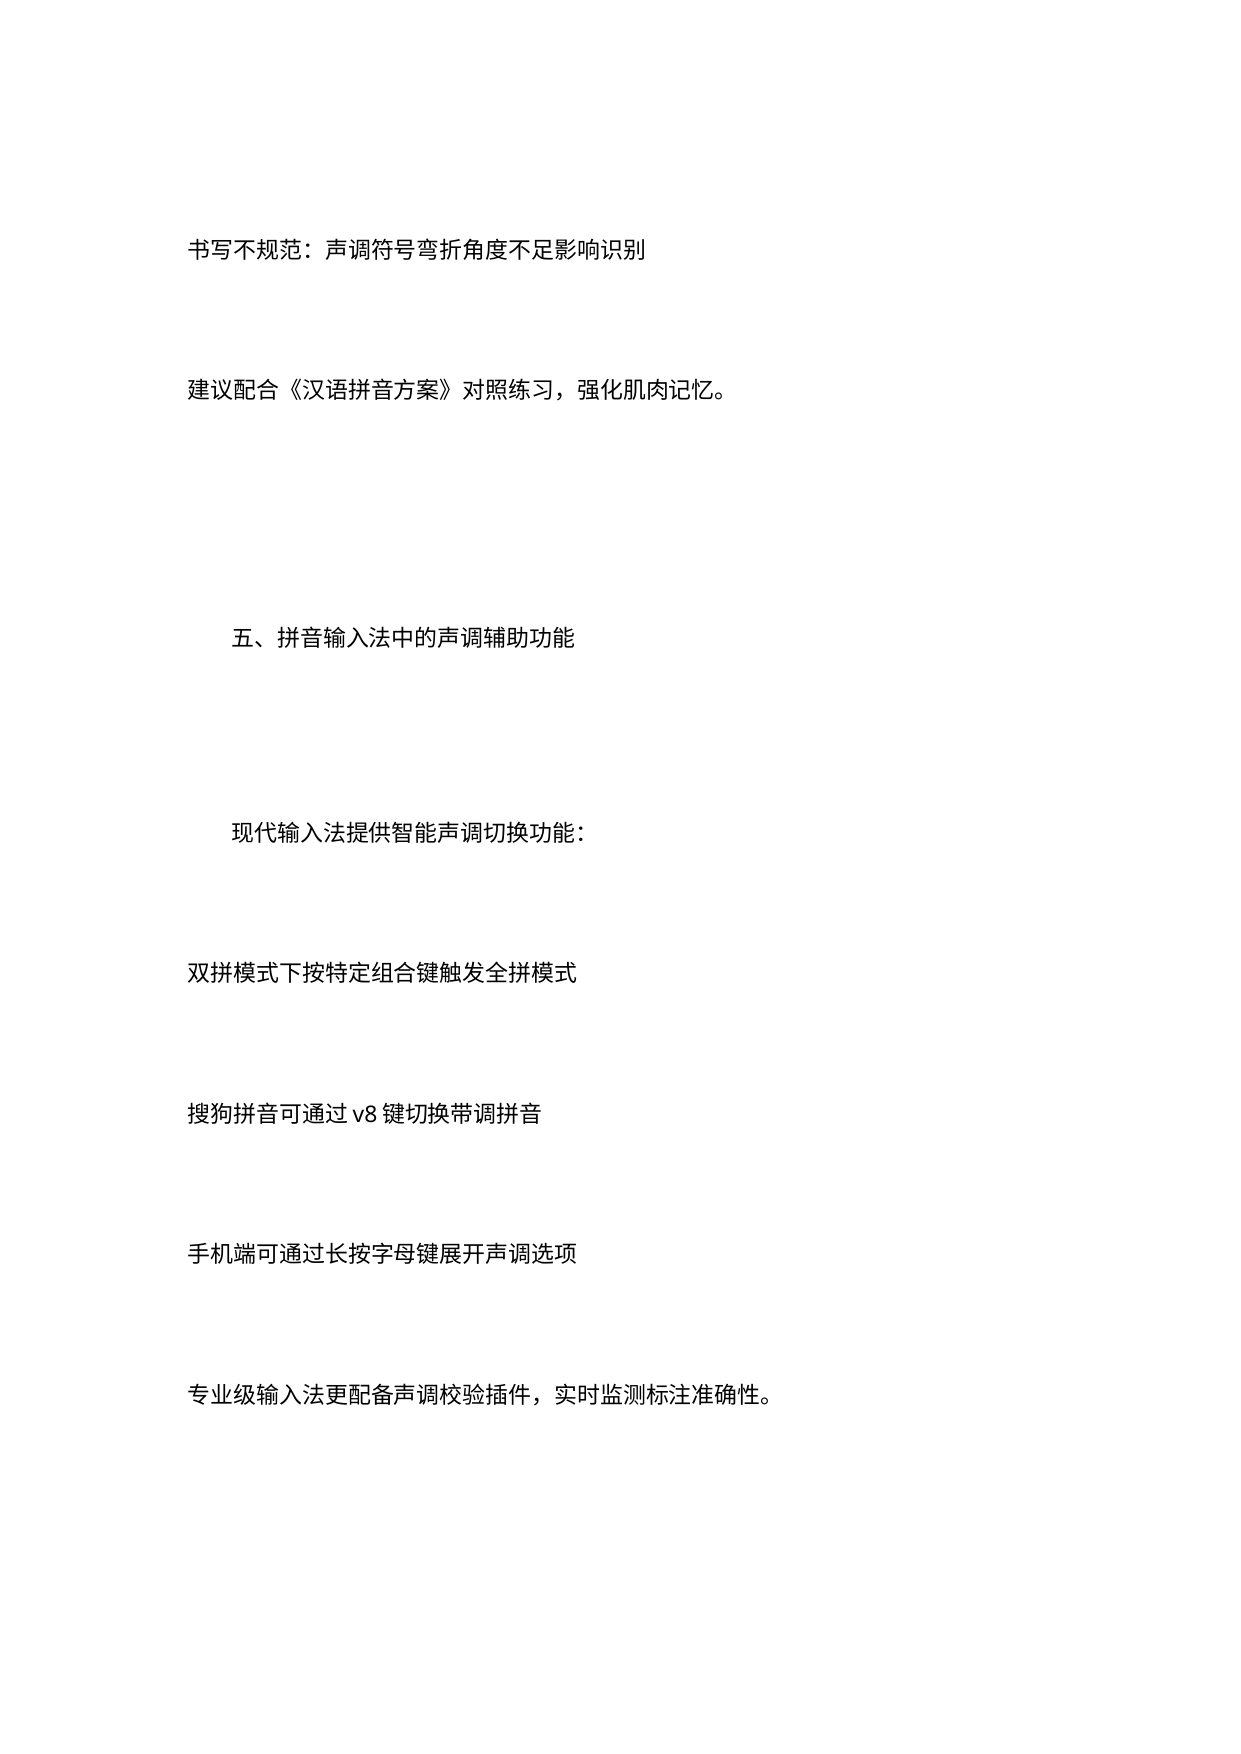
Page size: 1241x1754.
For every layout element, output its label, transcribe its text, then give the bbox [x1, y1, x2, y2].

text 搜狗拼音可通过v8键切换带调拼音 [187, 1080, 1053, 1145]
text 书写不规范：声调符号弯折角度不足影响识别 [187, 216, 1053, 281]
text 手机端可通过长按字母键展开声调选项 [187, 1220, 1053, 1285]
text 现代输入法提供智能声调切换功能： [187, 799, 1053, 864]
text 建议配合《汉语拼音方案》对照练习，强化肌肉记忆。 [187, 356, 1053, 421]
text 五、拼音输入法中的声调辅助功能 [187, 604, 1053, 669]
text 双拼模式下按特定组合键触发全拼模式 [187, 939, 1053, 1004]
text 专业级输入法更配备声调校验插件，实时监测标注准确性。 [187, 1361, 1053, 1426]
